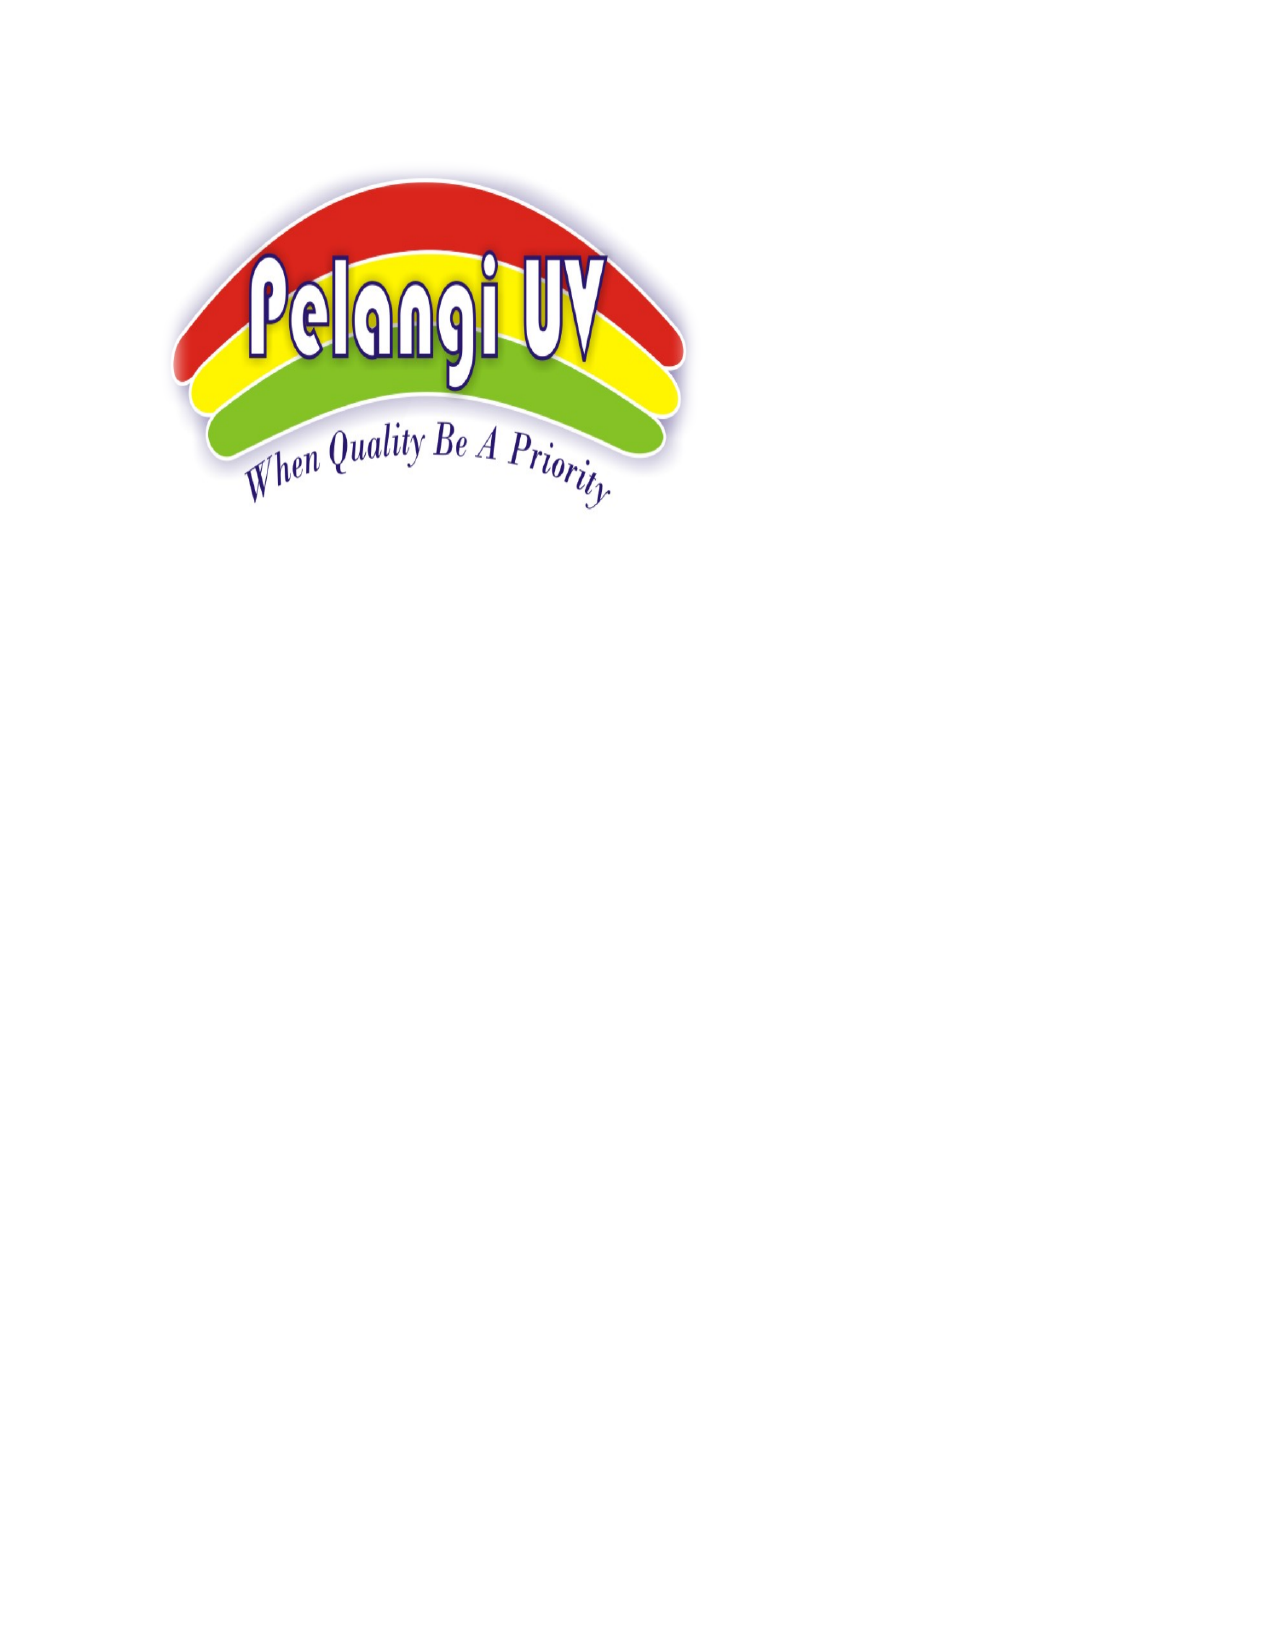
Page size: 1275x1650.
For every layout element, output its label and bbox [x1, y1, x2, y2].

picture [185, 185, 677, 601]
